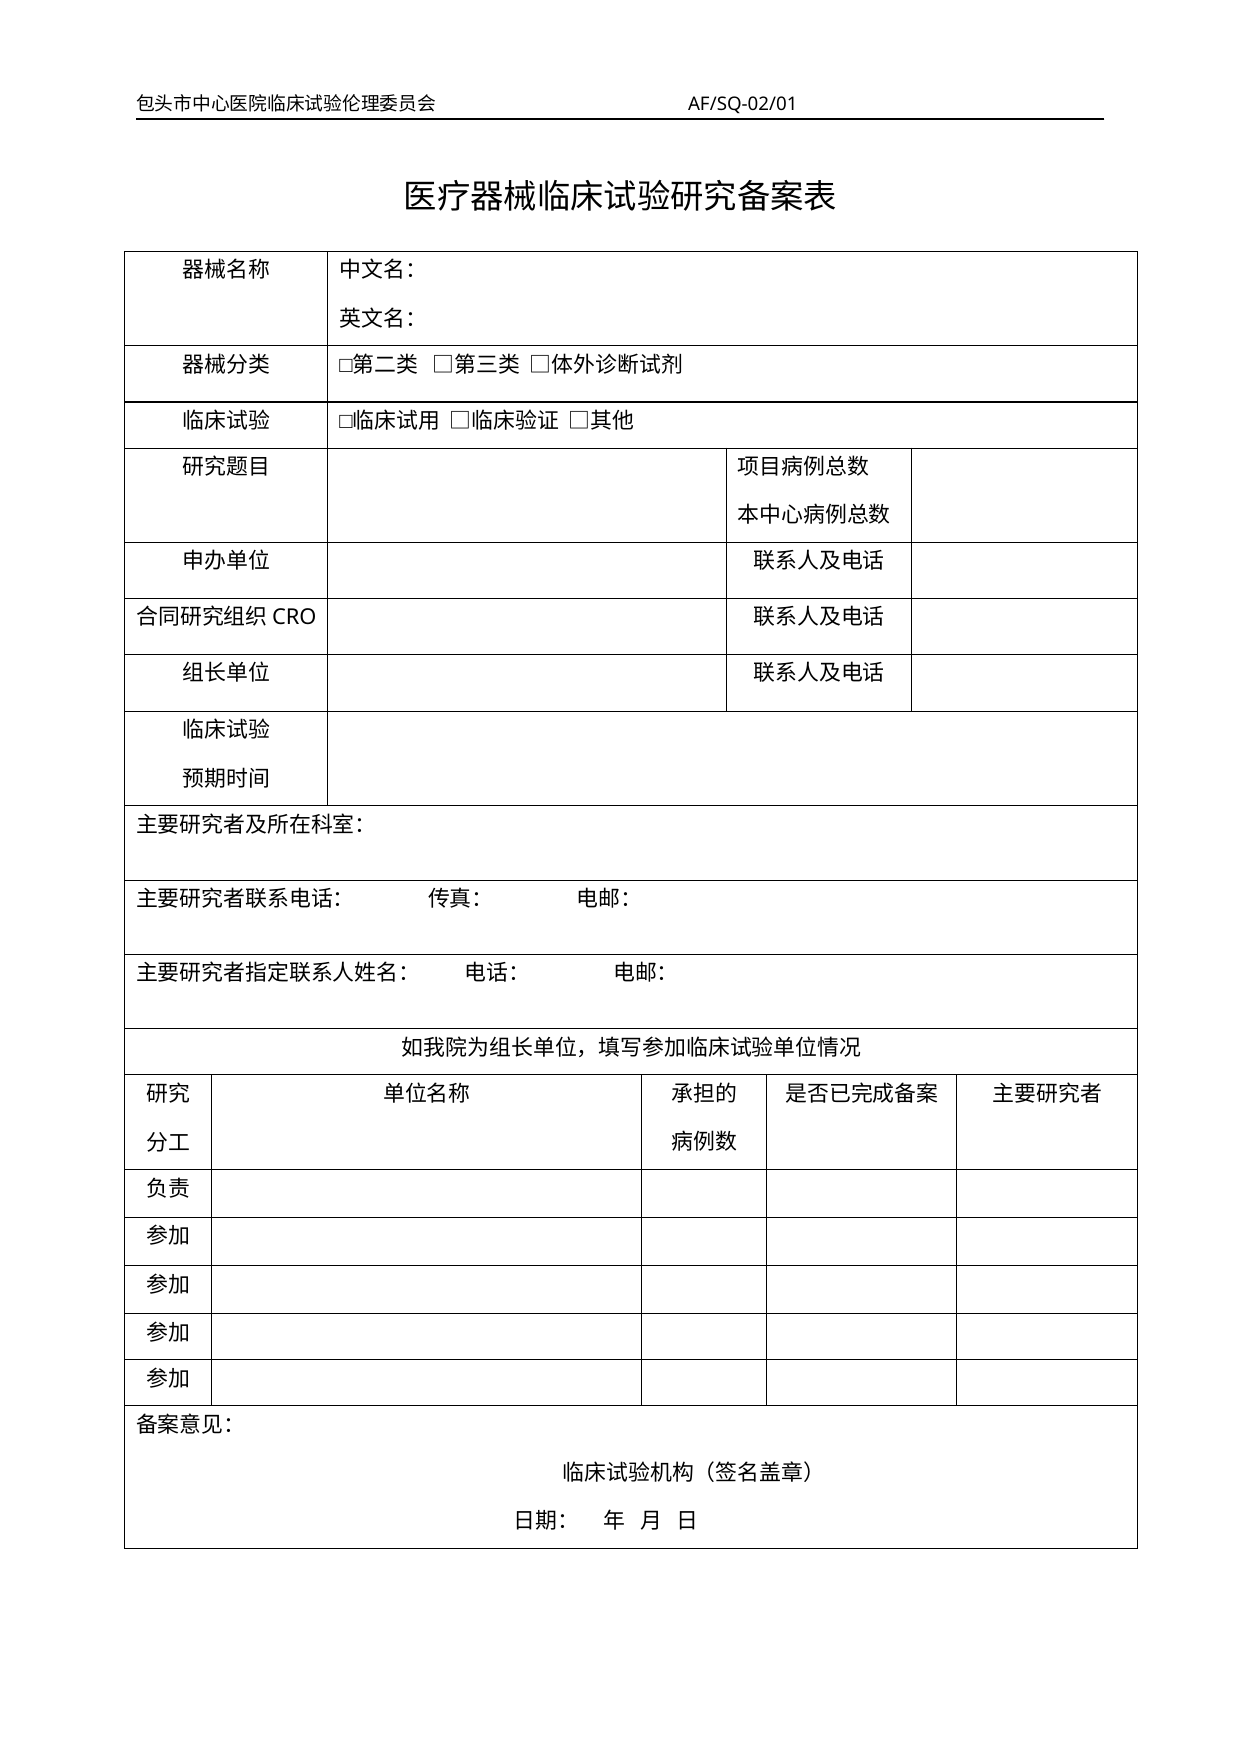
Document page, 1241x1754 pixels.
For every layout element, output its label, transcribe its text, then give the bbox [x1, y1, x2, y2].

table_cell [957, 1266, 1137, 1313]
table_cell 参加 [125, 1360, 211, 1405]
table_header 中文名： 英文名： [328, 252, 1137, 345]
table_cell 参加 [125, 1266, 211, 1313]
table_cell 承担的 病例数 [642, 1075, 766, 1169]
table_cell [957, 1218, 1137, 1265]
table_cell [328, 449, 726, 542]
table_cell [642, 1170, 766, 1217]
table_cell [212, 1218, 641, 1265]
table_cell [912, 655, 1137, 711]
table_cell [328, 543, 726, 598]
table_cell [328, 599, 726, 654]
table_cell 合同研究组织CRO [125, 599, 327, 654]
table_cell [957, 1360, 1137, 1405]
table_cell 申办单位 [125, 543, 327, 598]
table_header 器械名称 [125, 252, 327, 345]
table_cell [767, 1360, 956, 1405]
table_cell 器械分类 [125, 346, 327, 401]
table_cell 备案意见： 临床试验机构（签名盖章） 日期： 年 月 日 [125, 1406, 1137, 1548]
table_cell 主要研究者及所在科室： [125, 806, 1137, 879]
table_cell [642, 1360, 766, 1405]
table_cell [328, 712, 1137, 805]
table_cell □第二类 □第三类 □体外诊断试剂 [328, 346, 1137, 401]
table_cell [212, 1314, 641, 1359]
table_cell 研究分工 [125, 1075, 211, 1169]
table_cell [957, 1314, 1137, 1359]
table_cell [957, 1170, 1137, 1217]
table_cell [767, 1170, 956, 1217]
table_cell [642, 1314, 766, 1359]
table_cell 负责 [125, 1170, 211, 1217]
table_cell 是否已完成备案 [767, 1075, 956, 1169]
table_cell 如我院为组长单位，填写参加临床试验单位情况 [125, 1029, 1137, 1074]
table_cell 联系人及电话 [727, 655, 911, 711]
table_cell [212, 1170, 641, 1217]
table_cell [212, 1266, 641, 1313]
table_cell 研究题目 [125, 449, 327, 542]
table_cell 临床试验 [125, 403, 327, 447]
table_cell 主要研究者联系电话： 传真： 电邮： [125, 881, 1137, 954]
table_cell [912, 599, 1137, 654]
table_cell 临床试验 预期时间 [125, 712, 327, 805]
table_cell [767, 1314, 956, 1359]
table_cell 联系人及电话 [727, 543, 911, 598]
table_cell [328, 655, 726, 711]
table_cell [912, 543, 1137, 598]
table_cell [642, 1266, 766, 1313]
table_cell [767, 1218, 956, 1265]
table_cell 主要研究者指定联系人姓名： 电话： 电邮： [125, 955, 1137, 1028]
table_cell [767, 1266, 956, 1313]
text 医疗器械临床试验研究备案表 [136, 162, 1104, 227]
table_cell □临床试用 □临床验证 □其他 [328, 403, 1137, 447]
table_cell [212, 1360, 641, 1405]
table_cell 单位名称 [212, 1075, 641, 1169]
table_cell 组长单位 [125, 655, 327, 711]
table_cell [642, 1218, 766, 1265]
table_cell [912, 449, 1137, 542]
table_cell 参加 [125, 1218, 211, 1265]
table_cell 参加 [125, 1314, 211, 1359]
table_cell 主要研究者 [957, 1075, 1137, 1169]
table_cell 联系人及电话 [727, 599, 911, 654]
table_cell 项目病例总数 本中心病例总数 [727, 449, 911, 542]
